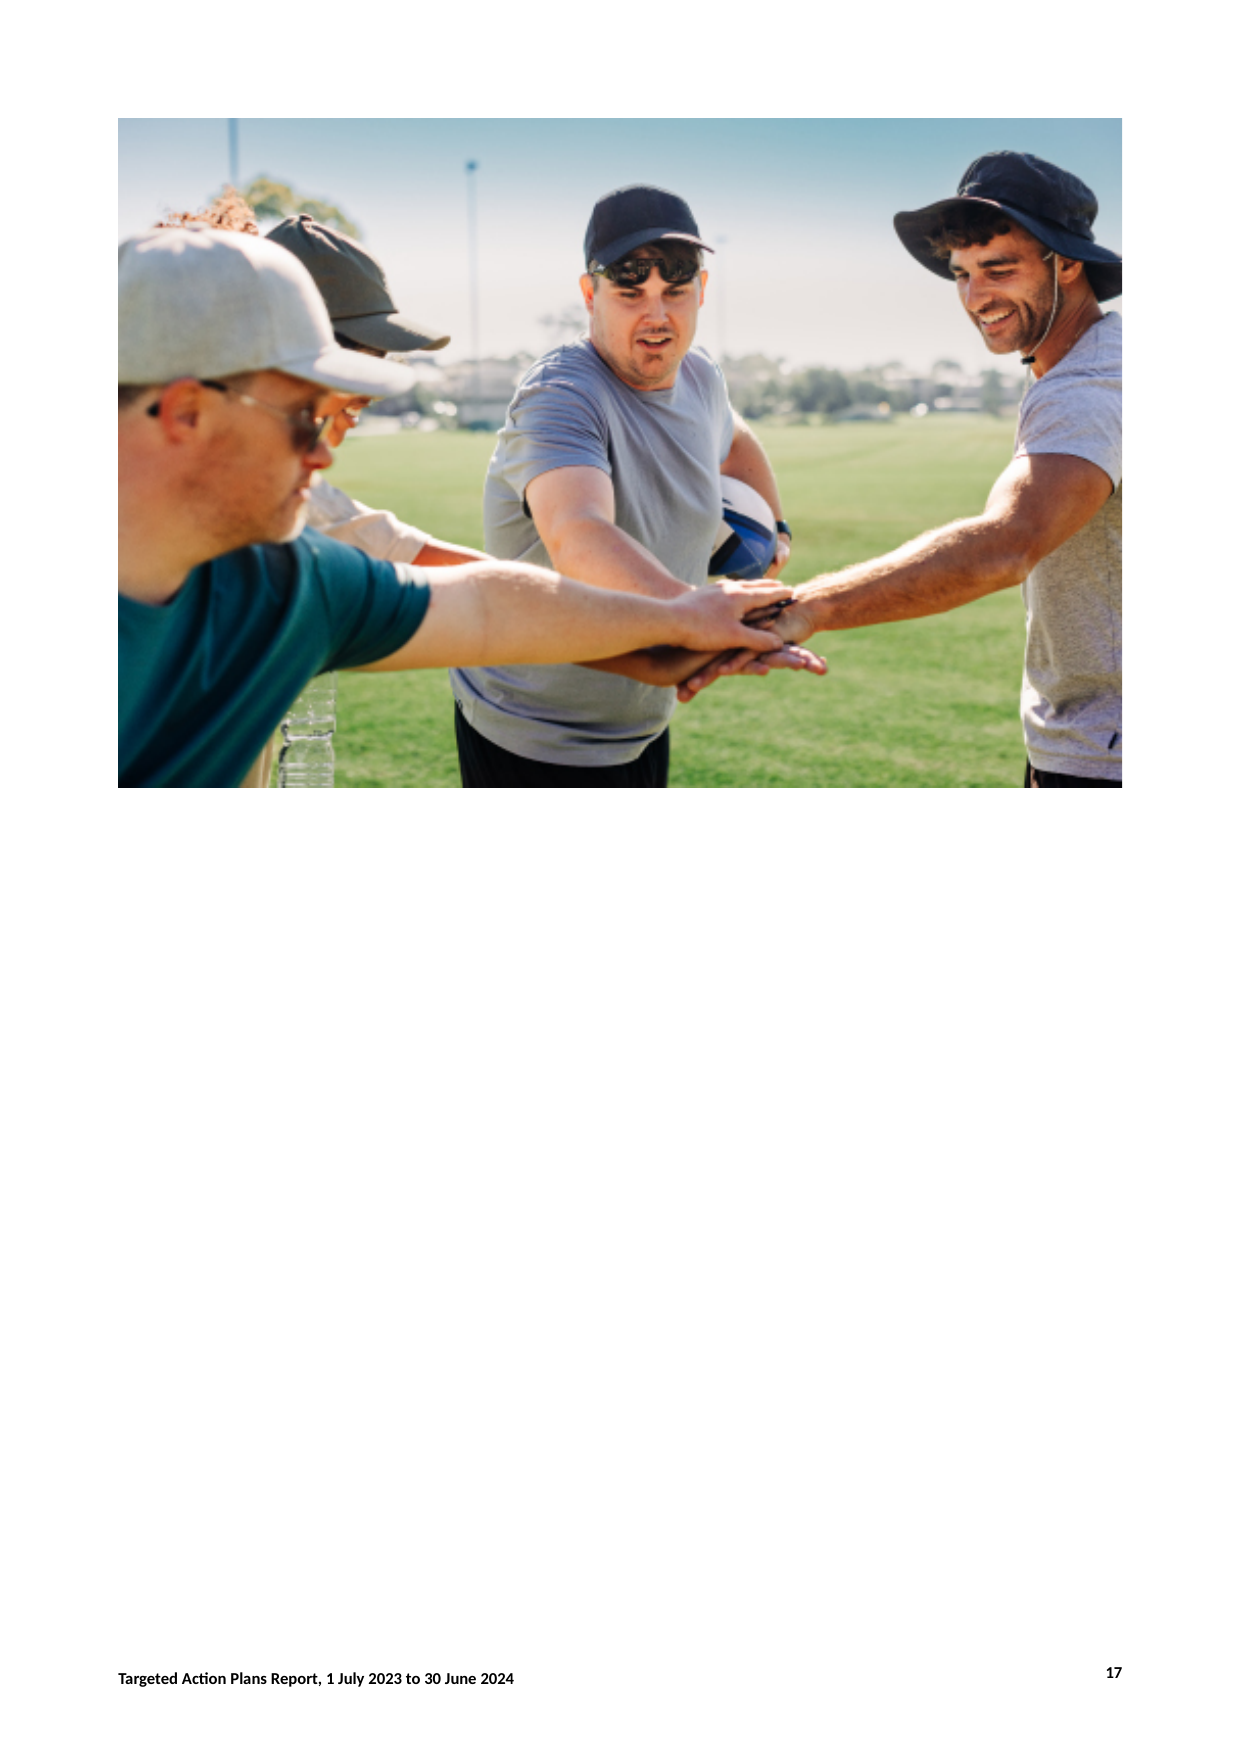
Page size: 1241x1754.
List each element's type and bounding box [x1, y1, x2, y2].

picture [118, 118, 1123, 788]
